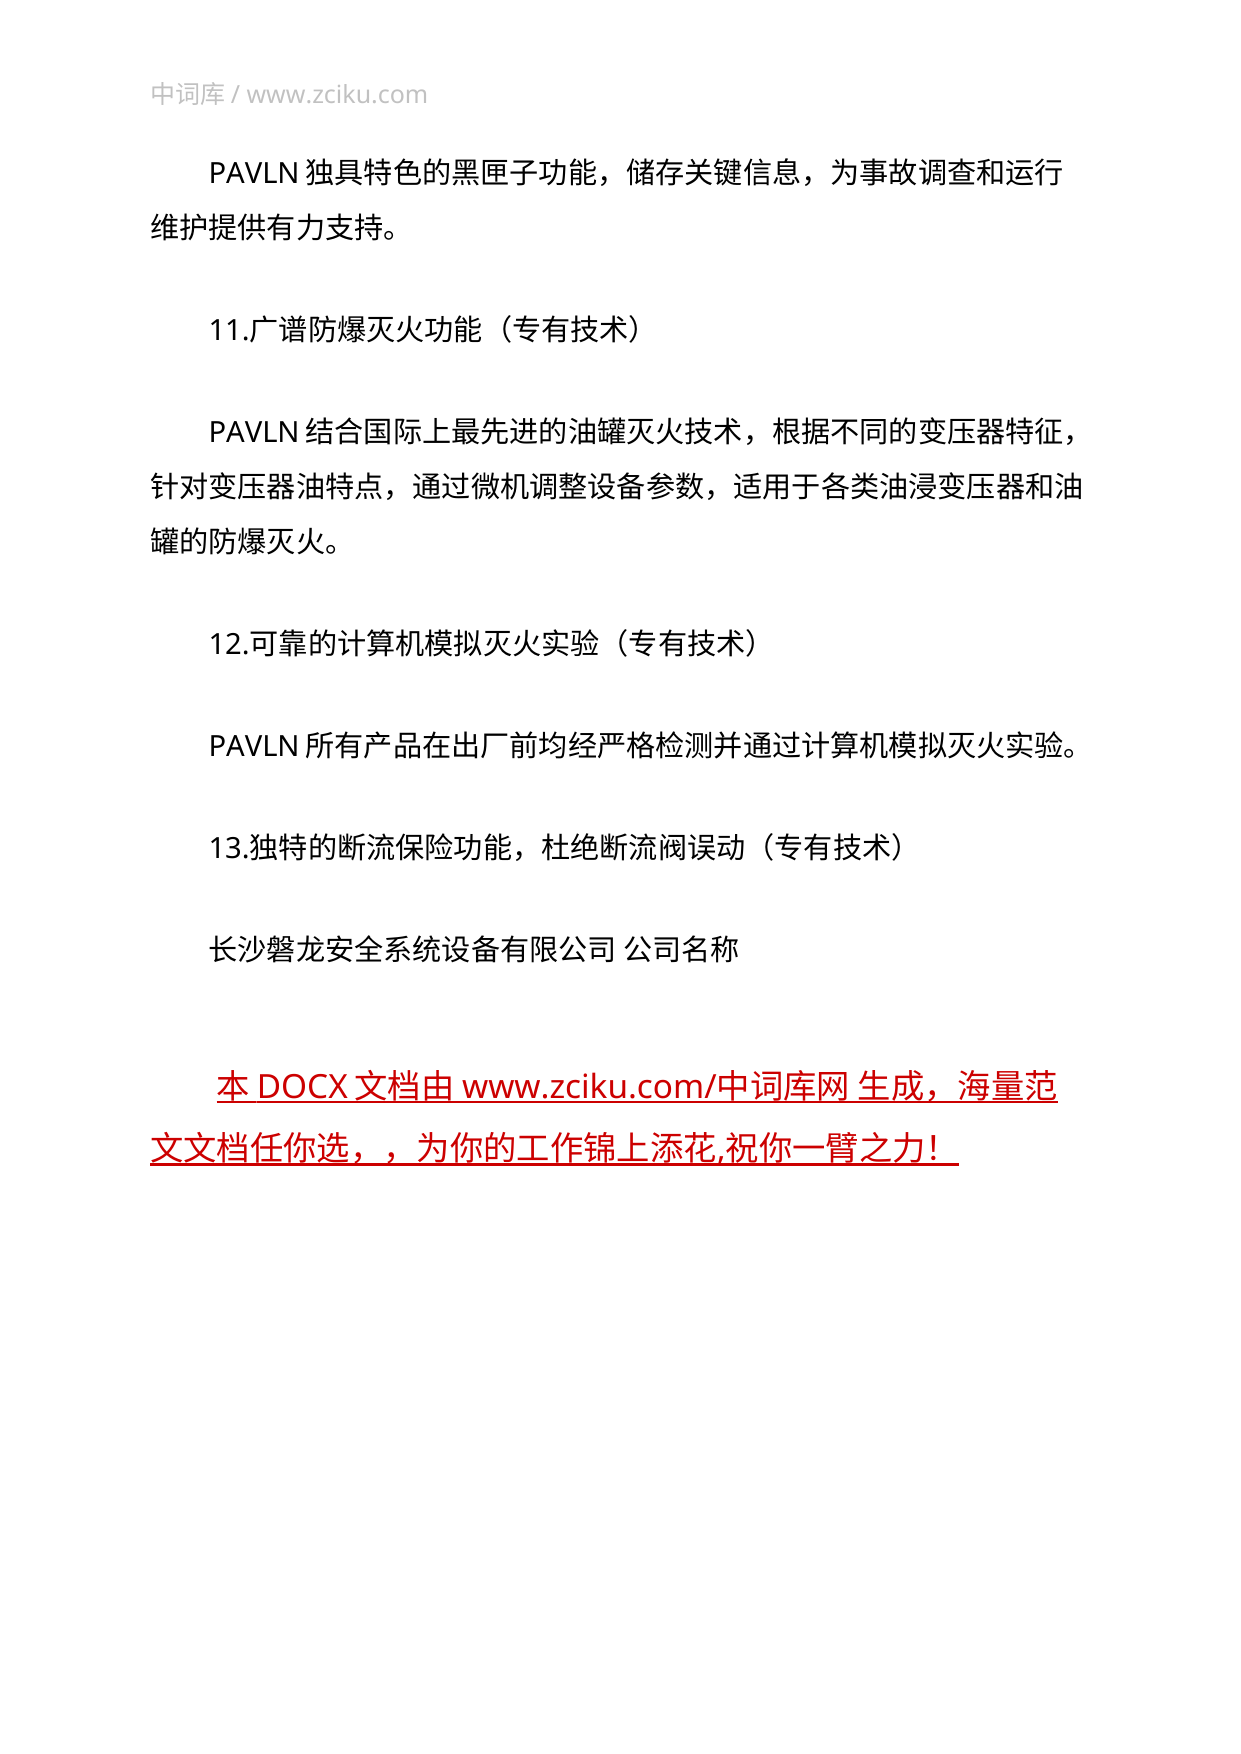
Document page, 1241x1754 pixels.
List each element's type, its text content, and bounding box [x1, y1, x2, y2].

text 12.可靠的计算机模拟灭火实验（专有技术） [150, 620, 1090, 663]
text 13.独特的断流保险功能，杜绝断流阀误动（专有技术） [150, 824, 1090, 867]
text PAVLN结合国际上最先进的油罐灭火技术，根据不同的变压器特征，针对变压器油特点，通过微机调整设备参数，适用于各类油浸变压器和油罐的防爆灭火。 [150, 409, 1090, 561]
text PAVLN所有产品在出厂前均经严格检测并通过计算机模拟灭火实验。 [150, 722, 1090, 765]
text 长沙磐龙安全系统设备有限公司 公司名称 [150, 926, 1090, 969]
text PAVLN独具特色的黑匣子功能，储存关键信息，为事故调查和运行维护提供有力支持。 [150, 150, 1090, 247]
text 本DOCX文档由 www.zciku.com/中词库网 生成，海量范文文档任你选，，为你的工作锦上添花,祝你一臂之力！ [150, 1059, 1090, 1171]
text 11.广谱防爆灭火功能（专有技术） [150, 307, 1090, 349]
